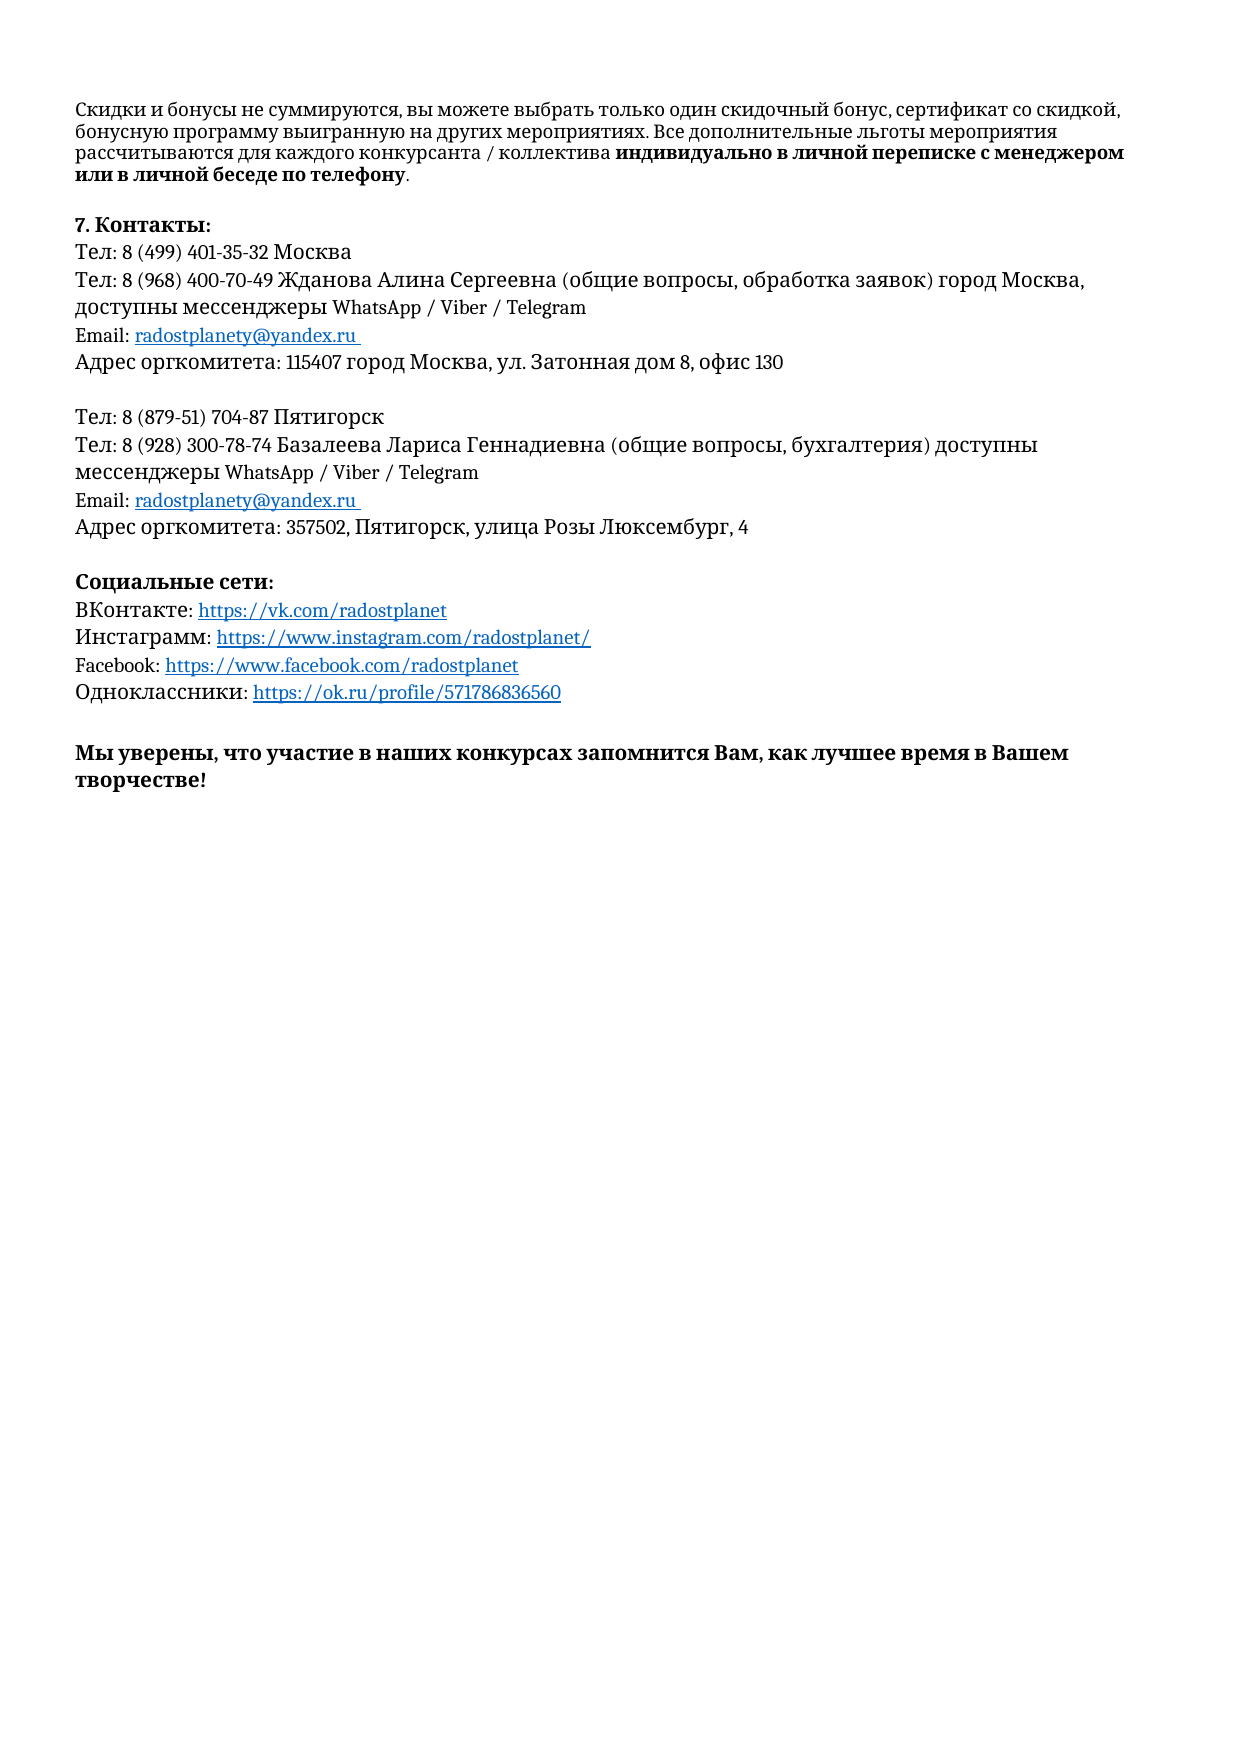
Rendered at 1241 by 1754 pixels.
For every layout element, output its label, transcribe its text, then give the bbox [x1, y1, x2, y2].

text 7. Контакты: Тел: 8 (499) 401-35-32 Москва Тел: 8 (968) 400-70-49 Жданова Алина Сергеевна (общие вопросы, обработка заявок) город Москва, доступны мессенджеры WhatsApp / Viber / Telegram Email: radostplanety@yandex.ru Адрес оргкомитета: 115407 город Москва, ул. Затонная дом 8, офис 130 [75, 213, 1165, 375]
text Тел: 8 (879-51) 704-87 Пятигорск Тел: 8 (928) 300-78-74 Базалеева Лариса Геннадиевна (общие вопросы, бухгалтерия) доступны мессенджеры WhatsApp / Viber / Telegram Email: radostplanety@yandex.ru [75, 378, 1165, 512]
text Мы уверены, что участие в наших конкурсах запомнится Вам, как лучшее время в Вашем творчестве! [75, 741, 1165, 793]
text Социальные сети: [75, 571, 1165, 595]
text Адрес оргкомитета: 357502, Пятигорск, улица Розы Люксембург, 4 [75, 516, 1165, 540]
text Скидки и бонусы не суммируются, вы можете выбрать только один скидочный бонус, сертификат со скидкой, бонусную программу выигранную на других мероприятиях. Все дополнительные льготы мероприятия рассчитываются для каждого конкурсанта / коллектива индивидуально в личной переписке с менеджером или в личной беседе по телефону. [75, 100, 1165, 186]
text ВКонтакте: https://vk.com/radostplanet Инстаграмм: https://www.instagram.com/radostplanet/ Facebook: https://www.facebook.com/radostplanet Одноклассники: https://ok.ru/profile/571786836560 [75, 598, 1165, 737]
